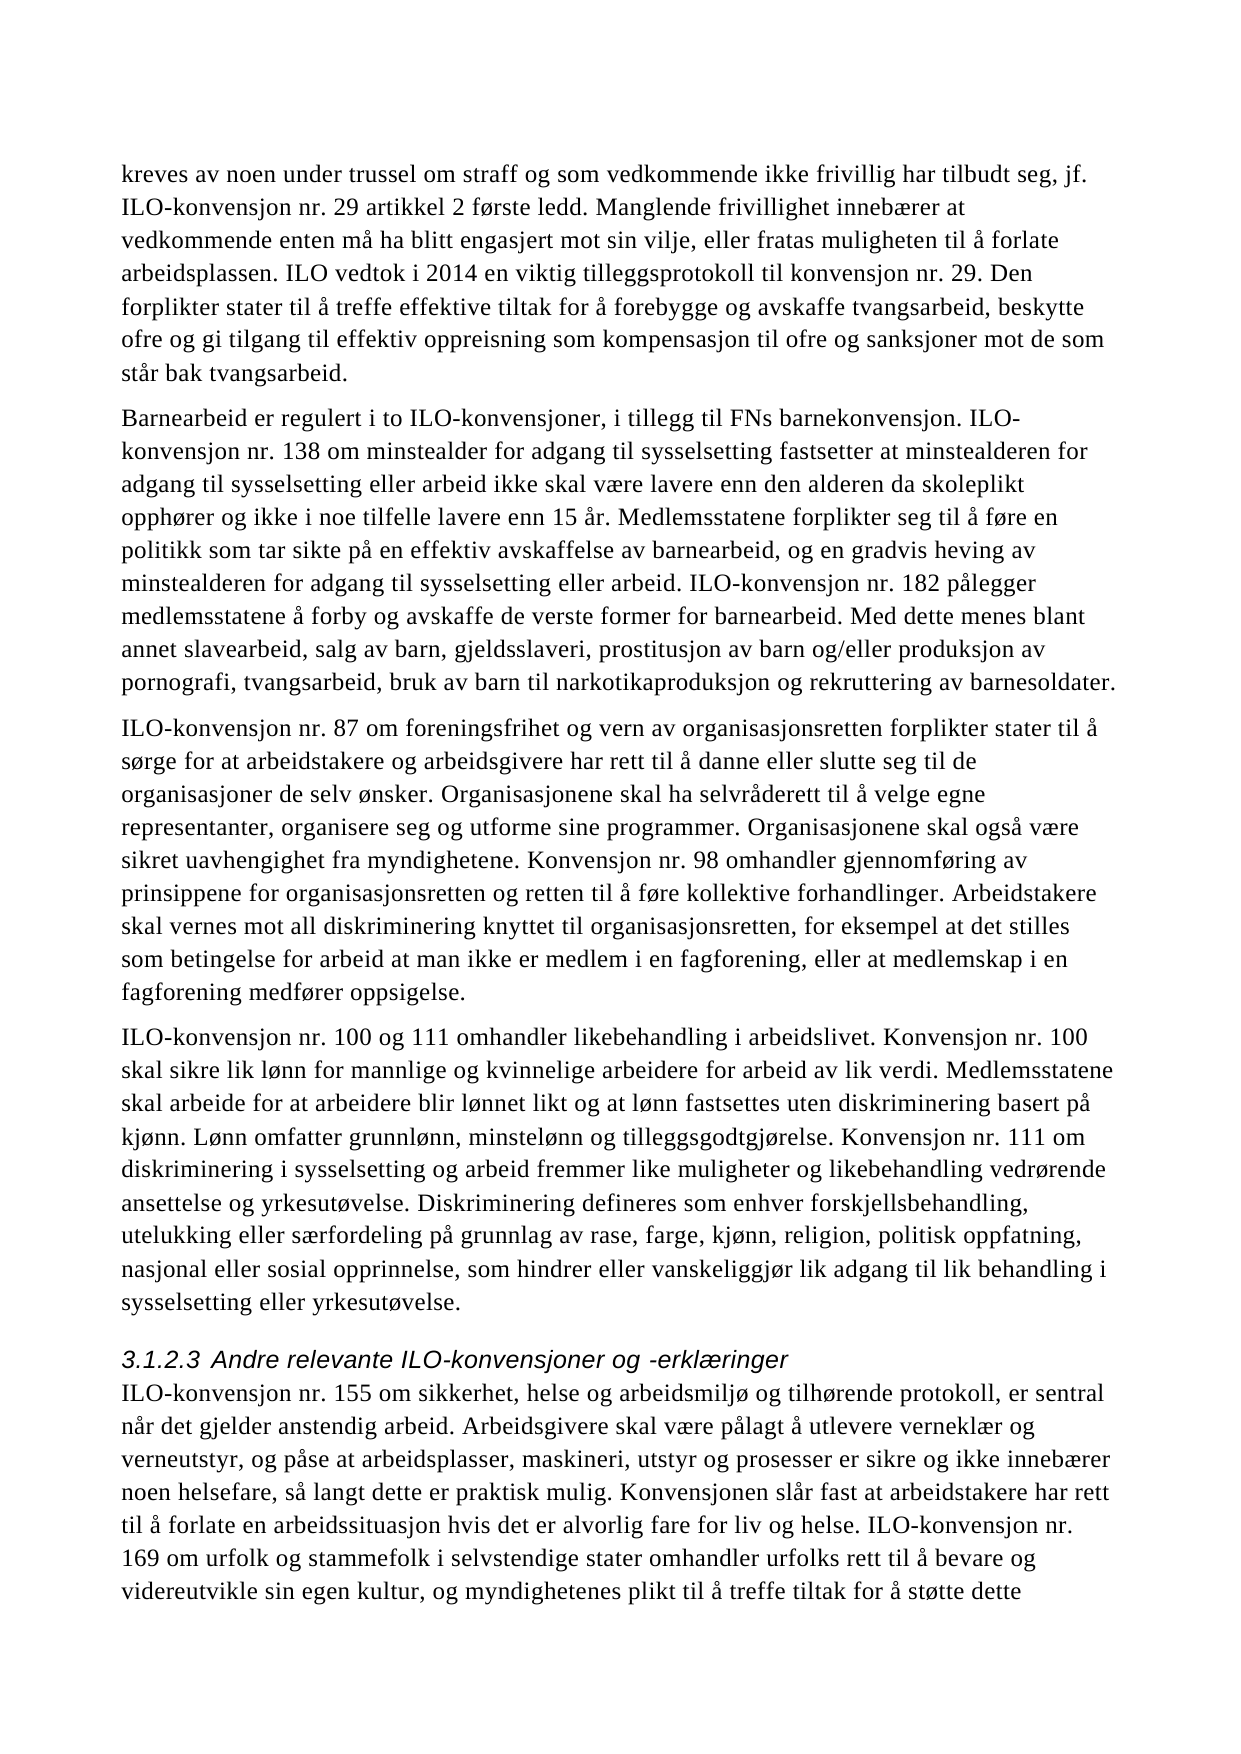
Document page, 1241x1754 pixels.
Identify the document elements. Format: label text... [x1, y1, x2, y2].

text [121, 159, 1119, 386]
text ILO-konvensjon nr. 87 om foreningsfrihet og vern av organisasjonsretten forplikter stater til å sørge for at arbeidstakere og arbeidsgivere har rett til å danne eller slutte seg til de organisasjoner de selv ønsker. Organisasjonene skal ha selvråderett til å velge egne representanter, organisere seg og utforme sine programmer. Organisasjonene skal også være sikret uavhengighet fra myndighetene. Konvensjon nr. 98 omhandler gjennomføring av prinsippene for organisasjonsretten og retten til å føre kollektive forhandlinger. Arbeidstakere skal vernes mot all diskriminering knyttet til organisasjonsretten, for eksempel at det stilles som betingelse for arbeid at man ikke er medlem i en fagforening, eller at medlemskap i en fagforening medfører oppsigelse. [121, 713, 1119, 1006]
subtitle Andre relevante ILO-konvensjoner og -erklæringer [121, 1345, 1119, 1373]
text ILO-konvensjon nr. 100 og 111 omhandler likebehandling i arbeidslivet. Konvensjon nr. 100 skal sikre lik lønn for mannlige og kvinnelige arbeidere for arbeid av lik verdi. Medlemsstatene skal arbeide for at arbeidere blir lønnet likt og at lønn fastsettes uten diskriminering basert på kjønn. Lønn omfatter grunnlønn, minstelønn og tilleggsgodtgjørelse. Konvensjon nr. 111 om diskriminering i sysselsetting og arbeid fremmer like muligheter og likebehandling vedrørende ansettelse og yrkesutøvelse. Diskriminering defineres som enhver forskjellsbehandling, utelukking eller særfordeling på grunnlag av rase, farge, kjønn, religion, politisk oppfatning, nasjonal eller sosial opprinnelse, som hindrer eller vanskeliggjør lik adgang til lik behandling i sysselsetting eller yrkesutøvelse. [121, 1022, 1119, 1315]
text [121, 1378, 1119, 1604]
text Barnearbeid er regulert i to ILO-konvensjoner, i tillegg til FNs barnekonvensjon. ILO-konvensjon nr. 138 om minstealder for adgang til sysselsetting fastsetter at minstealderen for adgang til sysselsetting eller arbeid ikke skal være lavere enn den alderen da skoleplikt opphører og ikke i noe tilfelle lavere enn 15 år. Medlemsstatene forplikter seg til å føre en politikk som tar sikte på en effektiv avskaffelse av barnearbeid, og en gradvis heving av minstealderen for adgang til sysselsetting eller arbeid. ILO-konvensjon nr. 182 pålegger medlemsstatene å forby og avskaffe de verste former for barnearbeid. Med dette menes blant annet slavearbeid, salg av barn, gjeldsslaveri, prostitusjon av barn og/eller produksjon av pornografi, tvangsarbeid, bruk av barn til narkotikaproduksjon og rekruttering av barnesoldater. [121, 403, 1119, 696]
